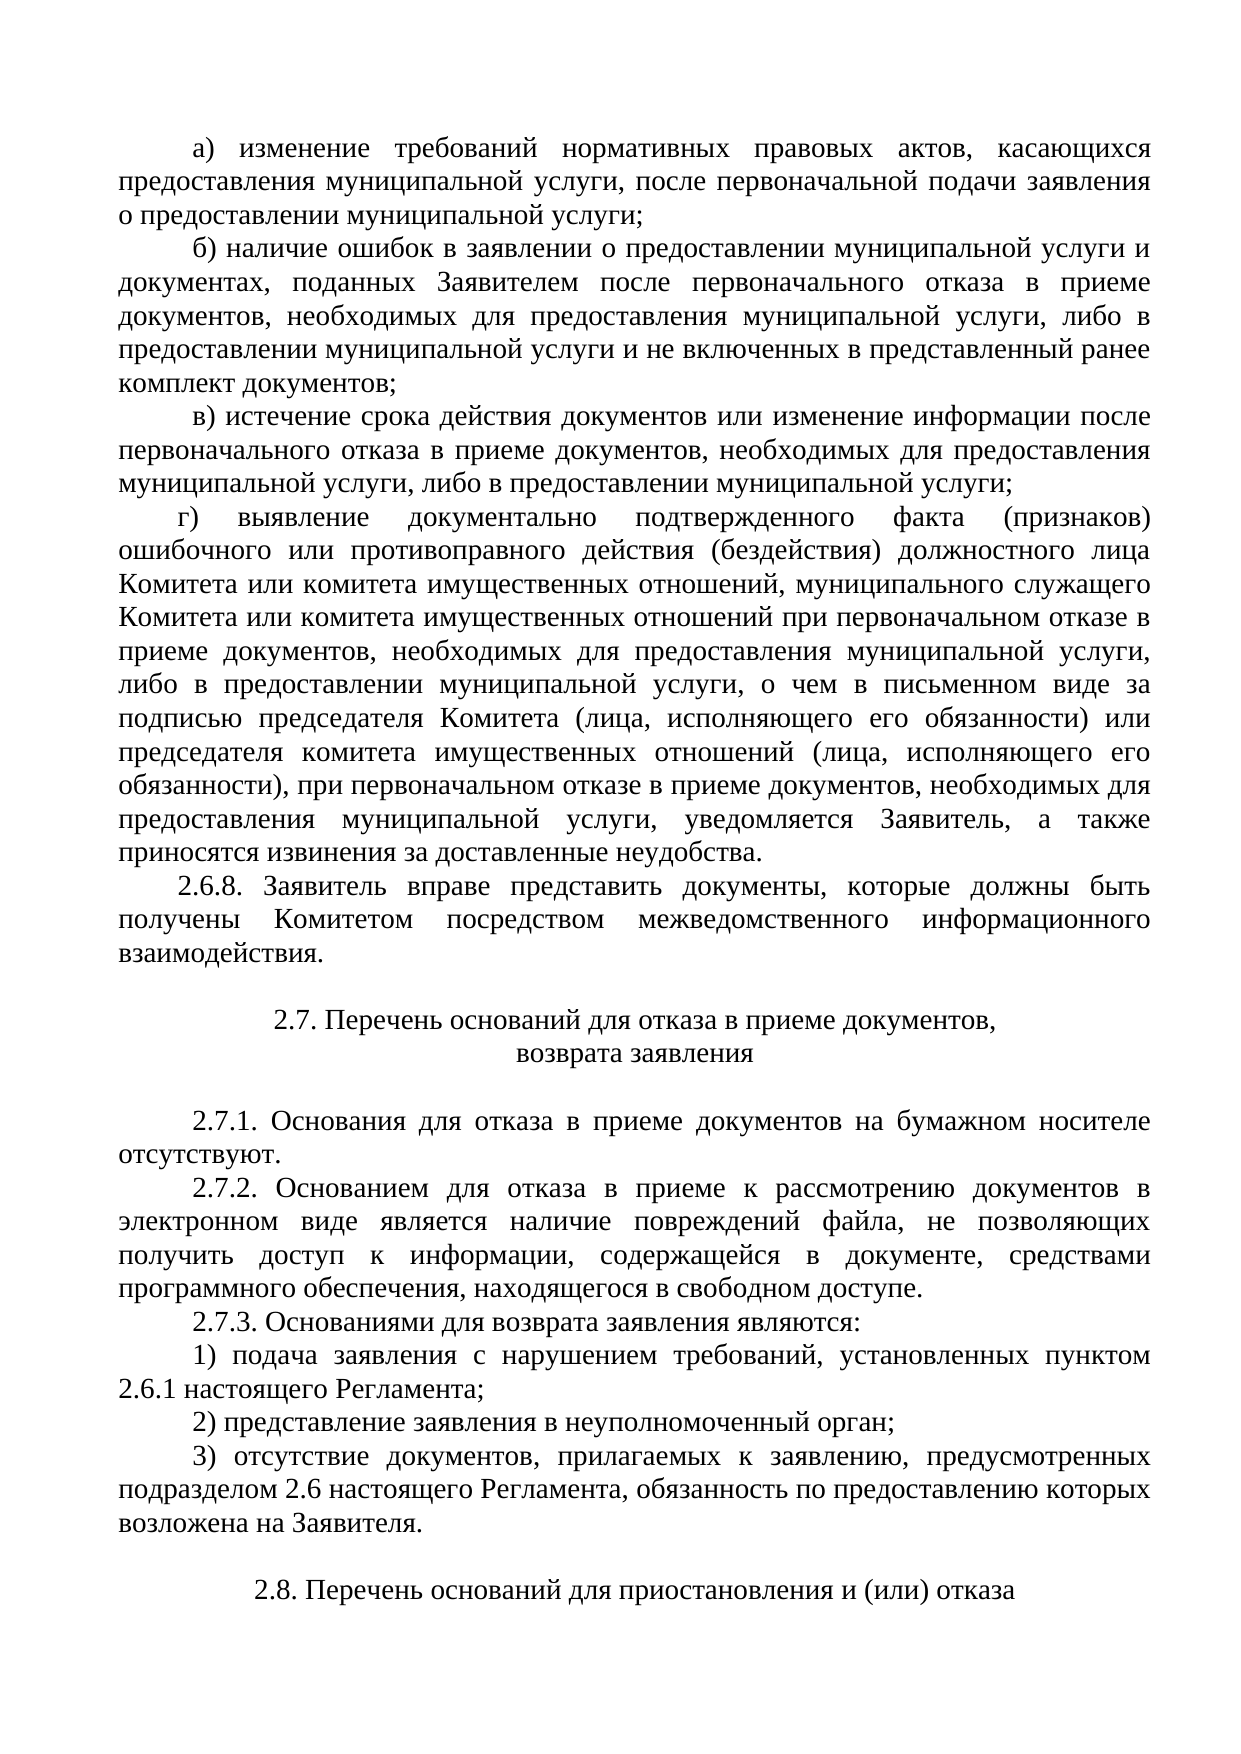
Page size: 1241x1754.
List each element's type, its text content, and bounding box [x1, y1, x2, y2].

text 2.7. Перечень оснований для отказа в приеме документов, [118, 1002, 1152, 1036]
text 2.6.8. Заявитель вправе представить документы, которые должны быть получены Комитетом посредством межведомственного информационного взаимодействия. [118, 868, 1152, 968]
text 2.7.1. Основания для отказа в приеме документов на бумажном носителе отсутствуют. [118, 1103, 1152, 1170]
text 2.7.3. Основаниями для возврата заявления являются: [118, 1304, 1152, 1337]
text б) наличие ошибок в заявлении о предоставлении муниципальной услуги и документах, поданных Заявителем после первоначального отказа в приеме документов, необходимых для предоставления муниципальной услуги, либо в предоставлении муниципальной услуги и не включенных в представленный ранее комплект документов; [118, 231, 1152, 398]
text возврата заявления [118, 1036, 1152, 1069]
text 2) представление заявления в неуполномоченный орган; [118, 1404, 1152, 1438]
text 1) подача заявления с нарушением требований, установленных пунктом 2.6.1 настоящего Регламента; [118, 1337, 1152, 1404]
text 3) отсутствие документов, прилагаемых к заявлению, предусмотренных подразделом 2.6 настоящего Регламента, обязанность по предоставлению которых возложена на Заявителя. [118, 1438, 1152, 1539]
text г) выявление документально подтвержденного факта (признаков) ошибочного или противоправного действия (бездействия) должностного лица Комитета или комитета имущественных отношений, муниципального служащего Комитета или комитета имущественных отношений при первоначальном отказе в приеме документов, необходимых для предоставления муниципальной услуги, либо в предоставлении муниципальной услуги, о чем в письменном виде за подписью председателя Комитета (лица, исполняющего его обязанности) или председателя комитета имущественных отношений (лица, исполняющего его обязанности), при первоначальном отказе в приеме документов, необходимых для предоставления муниципальной услуги, уведомляется Заявитель, а также приносятся извинения за доставленные неудобства. [118, 499, 1152, 868]
text 2.7.2. Основанием для отказа в приеме к рассмотрению документов в электронном виде является наличие повреждений файла, не позволяющих получить доступ к информации, содержащейся в документе, средствами программного обеспечения, находящегося в свободном доступе. [118, 1170, 1152, 1304]
text в) истечение срока действия документов или изменение информации после первоначального отказа в приеме документов, необходимых для предоставления муниципальной услуги, либо в предоставлении муниципальной услуги; [118, 398, 1152, 499]
text а) изменение требований нормативных правовых актов, касающихся предоставления муниципальной услуги, после первоначальной подачи заявления о предоставлении муниципальной услуги; [118, 130, 1152, 231]
text 2.8. Перечень оснований для приостановления и (или) отказа [118, 1572, 1152, 1606]
